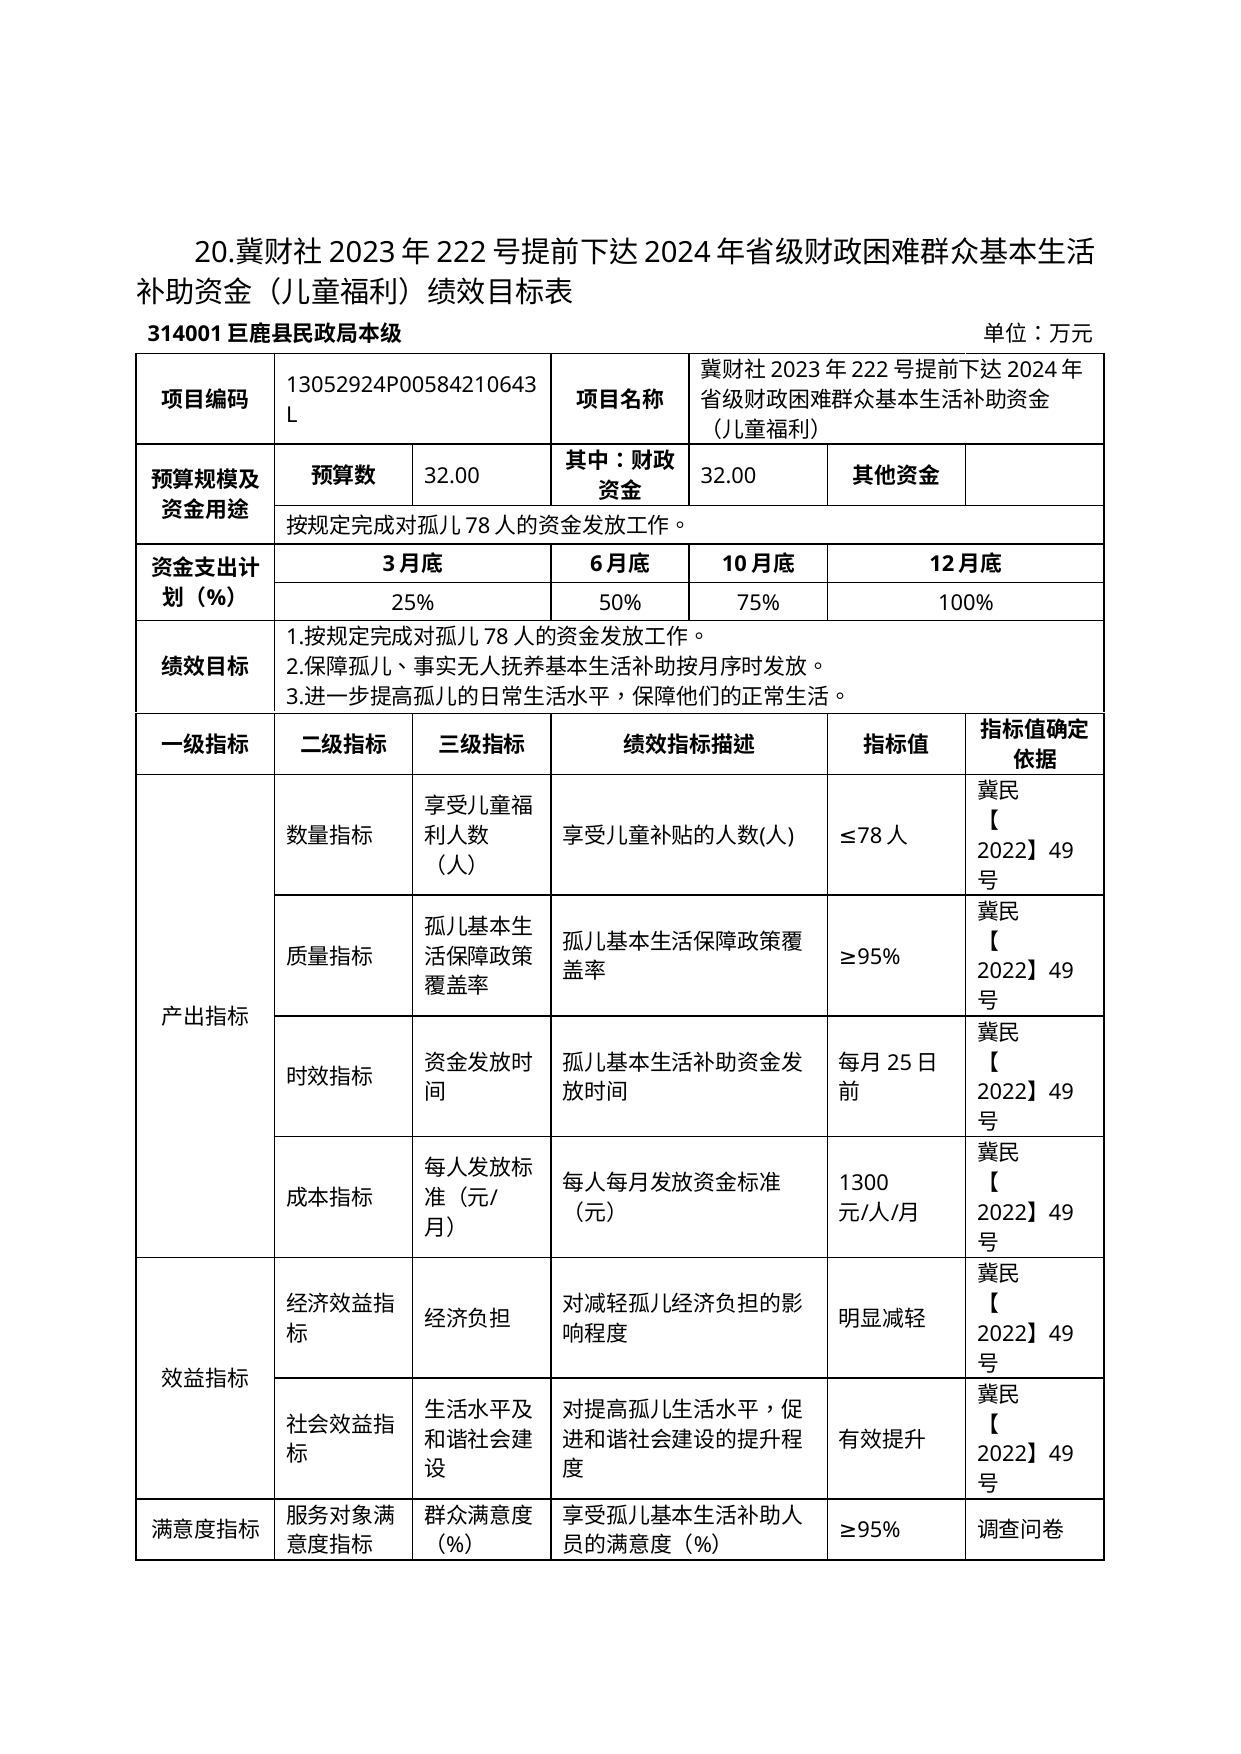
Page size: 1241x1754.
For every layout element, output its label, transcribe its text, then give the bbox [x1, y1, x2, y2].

table_cell 1.按规定完成对孤儿78人的资金发放工作。 2.保障孤儿、事实无人抚养基本生活补助按月序时发放。 3.进一步提高孤儿的日常生活水平，保障他们的正常生活。 [275, 621, 1103, 711]
table_cell 每人发放标准（元/月） [413, 1137, 550, 1257]
table_cell 10月底 [690, 545, 827, 581]
table_cell 享受儿童福利人数（人） [413, 775, 550, 894]
table_cell 项目名称 [552, 354, 688, 443]
table_cell 群众满意度（%） [413, 1500, 550, 1559]
table_header 一级指标 [137, 714, 274, 774]
table_header 单位：万元 [966, 313, 1103, 352]
table_cell 产出指标 [137, 775, 274, 1257]
table_cell 服务对象满意度指标 [275, 1500, 412, 1559]
table_header 314001巨鹿县民政局本级 [137, 313, 965, 352]
table_cell 冀民【2022】49号 [966, 1017, 1103, 1136]
table_header 绩效指标描述 [552, 714, 827, 774]
table_cell 绩效目标 [137, 621, 274, 711]
table_cell ≥95% [828, 1500, 965, 1559]
table_header 指标值确定依据 [966, 714, 1103, 774]
table_cell 孤儿基本生活保障政策覆盖率 [413, 896, 550, 1015]
table_cell 3月底 [275, 545, 550, 581]
table_cell 社会效益指标 [275, 1379, 412, 1498]
table_cell 每月25日前 [828, 1017, 965, 1136]
table_cell 对提高孤儿生活水平，促进和谐社会建设的提升程度 [552, 1379, 827, 1498]
table_cell 效益指标 [137, 1258, 274, 1498]
table_cell 每人每月发放资金标准（元） [552, 1137, 827, 1257]
table_cell 其中：财政 资金 [552, 445, 688, 504]
table_cell 对减轻孤儿经济负担的影响程度 [552, 1258, 827, 1377]
table_cell 12月底 [828, 545, 1103, 581]
table_cell 预算规模及资金用途 [137, 445, 274, 543]
table_cell ≤78人 [828, 775, 965, 894]
table_cell 冀民【2022】49号 [966, 1258, 1103, 1377]
table_cell [966, 445, 1103, 504]
table_cell 调查问卷 [966, 1500, 1103, 1559]
table_header 指标值 [828, 714, 965, 774]
table_cell 预算数 [275, 445, 412, 504]
table_cell 质量指标 [275, 896, 412, 1015]
table_cell 冀财社2023年222号提前下达2024年省级财政困难群众基本生活补助资金（儿童福利） [690, 354, 1103, 443]
table_cell 孤儿基本生活补助资金发放时间 [552, 1017, 827, 1136]
table_header 二级指标 [275, 714, 412, 774]
table_cell 明显减轻 [828, 1258, 965, 1377]
table_cell 数量指标 [275, 775, 412, 894]
table_cell 经济负担 [413, 1258, 550, 1377]
table_cell 资金支出计划（%） [137, 545, 274, 620]
table_cell 经济效益指标 [275, 1258, 412, 1377]
table_cell 项目编码 [137, 354, 274, 443]
table_cell 资金发放时间 [413, 1017, 550, 1136]
table_cell 冀民【2022】49号 [966, 775, 1103, 894]
table_header 三级指标 [413, 714, 550, 774]
table_cell 冀民【2022】49号 [966, 1379, 1103, 1498]
table_cell 50% [552, 583, 688, 620]
table_cell 满意度指标 [137, 1500, 274, 1559]
table_cell 享受儿童补贴的人数(人) [552, 775, 827, 894]
table_cell 冀民【2022】49号 [966, 1137, 1103, 1257]
table_cell 32.00 [413, 445, 550, 504]
table_cell 冀民【2022】49号 [966, 896, 1103, 1015]
table_cell 32.00 [690, 445, 827, 504]
table_cell 孤儿基本生活保障政策覆盖率 [552, 896, 827, 1015]
table_cell 生活水平及和谐社会建设 [413, 1379, 550, 1498]
table_cell 75% [690, 583, 827, 620]
text 20.冀财社2023年222号提前下达2024年省级财政困难群众基本生活补助资金（儿童福利）绩效目标表 [136, 232, 1104, 311]
table_cell 按规定完成对孤儿78人的资金发放工作。 [275, 506, 1103, 543]
table_cell 1300元/人/月 [828, 1137, 965, 1257]
table_cell 25% [275, 583, 550, 620]
table_cell 有效提升 [828, 1379, 965, 1498]
table_cell 成本指标 [275, 1137, 412, 1257]
table_cell 享受孤儿基本生活补助人员的满意度（%） [552, 1500, 827, 1559]
table_cell 其他资金 [828, 445, 965, 504]
table_cell 13052924P00584210643L [275, 354, 550, 443]
table_cell 时效指标 [275, 1017, 412, 1136]
table_cell ≥95% [828, 896, 965, 1015]
table_cell 100% [828, 583, 1103, 620]
table_cell 6月底 [552, 545, 688, 581]
